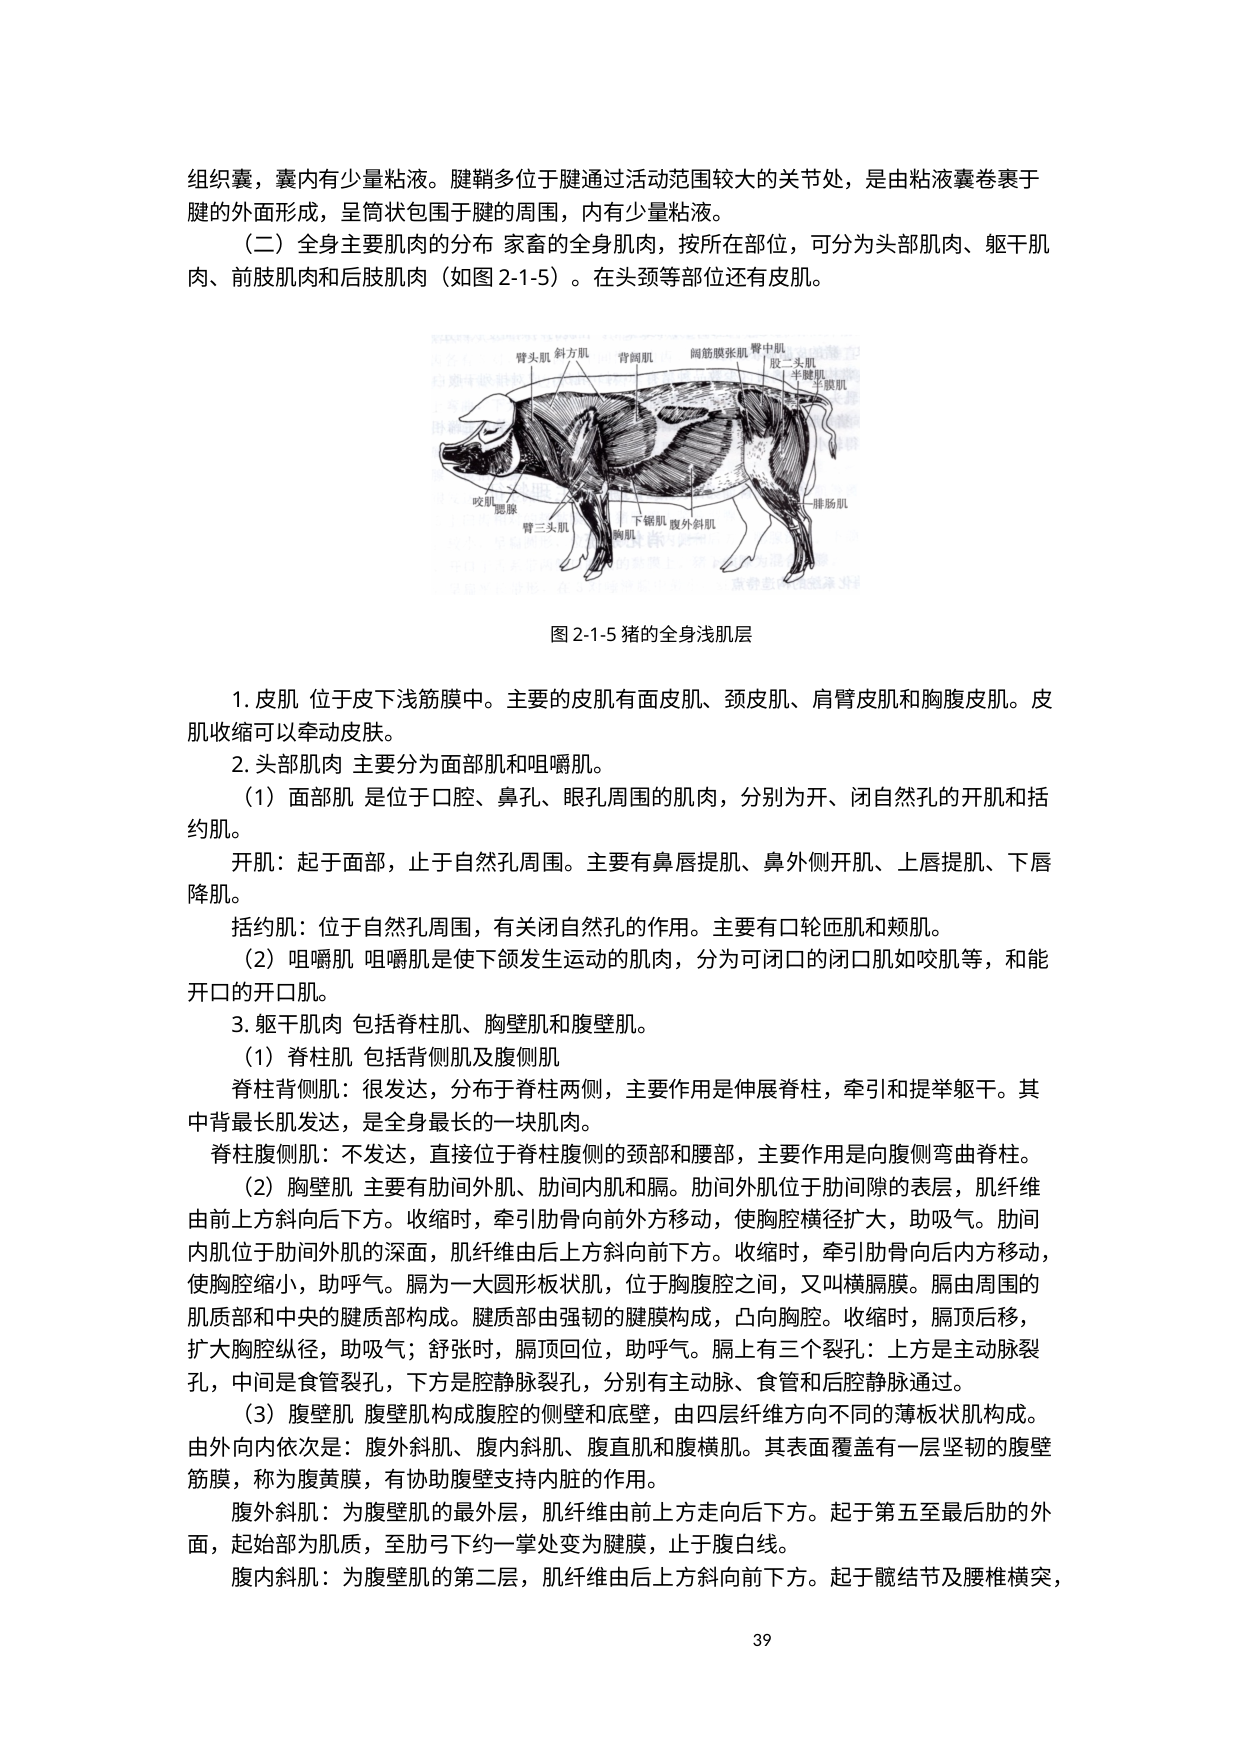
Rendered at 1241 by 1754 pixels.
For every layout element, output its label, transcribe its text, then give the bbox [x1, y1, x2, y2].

text （1）面部肌 是位于口腔、鼻孔、眼孔周围的肌肉，分别为开、闭自然孔的开肌和括约肌。 [187, 779, 1053, 844]
text 脊柱背侧肌：很发达，分布于脊柱两侧，主要作用是伸展脊柱，牵引和提举躯干。其中背最长肌发达，是全身最长的一块肌肉。 脊柱腹侧肌：不发达，直接位于脊柱腹侧的颈部和腰部，主要作用是向腹侧弯曲脊柱。 [187, 1072, 1053, 1169]
picture [432, 335, 859, 595]
text （3）腹壁肌 腹壁肌构成腹腔的侧壁和底壁，由四层纤维方向不同的薄板状肌构成。由外向内依次是：腹外斜肌、腹内斜肌、腹直肌和腹横肌。其表面覆盖有一层坚韧的腹壁筋膜，称为腹黄膜，有协助腹壁支持内脏的作用。 [187, 1397, 1053, 1494]
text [187, 1559, 1053, 1592]
text 腹外斜肌：为腹壁肌的最外层，肌纤维由前上方走向后下方。起于第五至最后肋的外面，起始部为肌质，至肋弓下约一掌处变为腱膜，止于腹白线。 [187, 1494, 1053, 1559]
text 开肌：起于面部，止于自然孔周围。主要有鼻唇提肌、鼻外侧开肌、上唇提肌、下唇降肌。 [187, 844, 1053, 909]
text 1. 皮肌 位于皮下浅筋膜中。主要的皮肌有面皮肌、颈皮肌、肩臂皮肌和胸腹皮肌。皮肌收缩可以牵动皮肤。 [187, 682, 1053, 747]
text （1）脊柱肌 包括背侧肌及腹侧肌 [187, 1039, 1053, 1072]
text （2）咀嚼肌 咀嚼肌是使下颌发生运动的肌肉，分为可闭口的闭口肌如咬肌等，和能开口的开口肌。 [187, 942, 1053, 1007]
text 2. 头部肌肉 主要分为面部肌和咀嚼肌。 [187, 747, 1053, 779]
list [187, 162, 1053, 227]
list （二）全身主要肌肉的分布 家畜的全身肌肉，按所在部位，可分为头部肌肉、躯干肌肉、前肢肌肉和后肢肌肉（如图2-1-5）。在头颈等部位还有皮肌。 [187, 227, 1053, 292]
text 括约肌：位于自然孔周围，有关闭自然孔的作用。主要有口轮匝肌和颊肌。 [187, 909, 1053, 942]
list （2）胸壁肌 主要有肋间外肌、肋间内肌和膈。肋间外肌位于肋间隙的表层，肌纤维由前上方斜向后下方。收缩时，牵引肋骨向前外方移动，使胸腔横径扩大，助吸气。肋间内肌位于肋间外肌的深面，肌纤维由后上方斜向前下方。收缩时，牵引肋骨向后内方移动，使胸腔缩小，助呼气。膈为一大圆形板状肌，位于胸腹腔之间，又叫横膈膜。膈由周围的肌质部和中央的腱质部构成。腱质部由强韧的腱膜构成，凸向胸腔。收缩时，膈顶后移，扩大胸腔纵径，助吸气；舒张时，膈顶回位，助呼气。膈上有三个裂孔：上方是主动脉裂孔，中间是食管裂孔，下方是腔静脉裂孔，分别有主动脉、食管和后腔静脉通过。 [187, 1169, 1053, 1397]
text 3. 躯干肌肉 包括脊柱肌、胸壁肌和腹壁肌。 [187, 1007, 1053, 1039]
